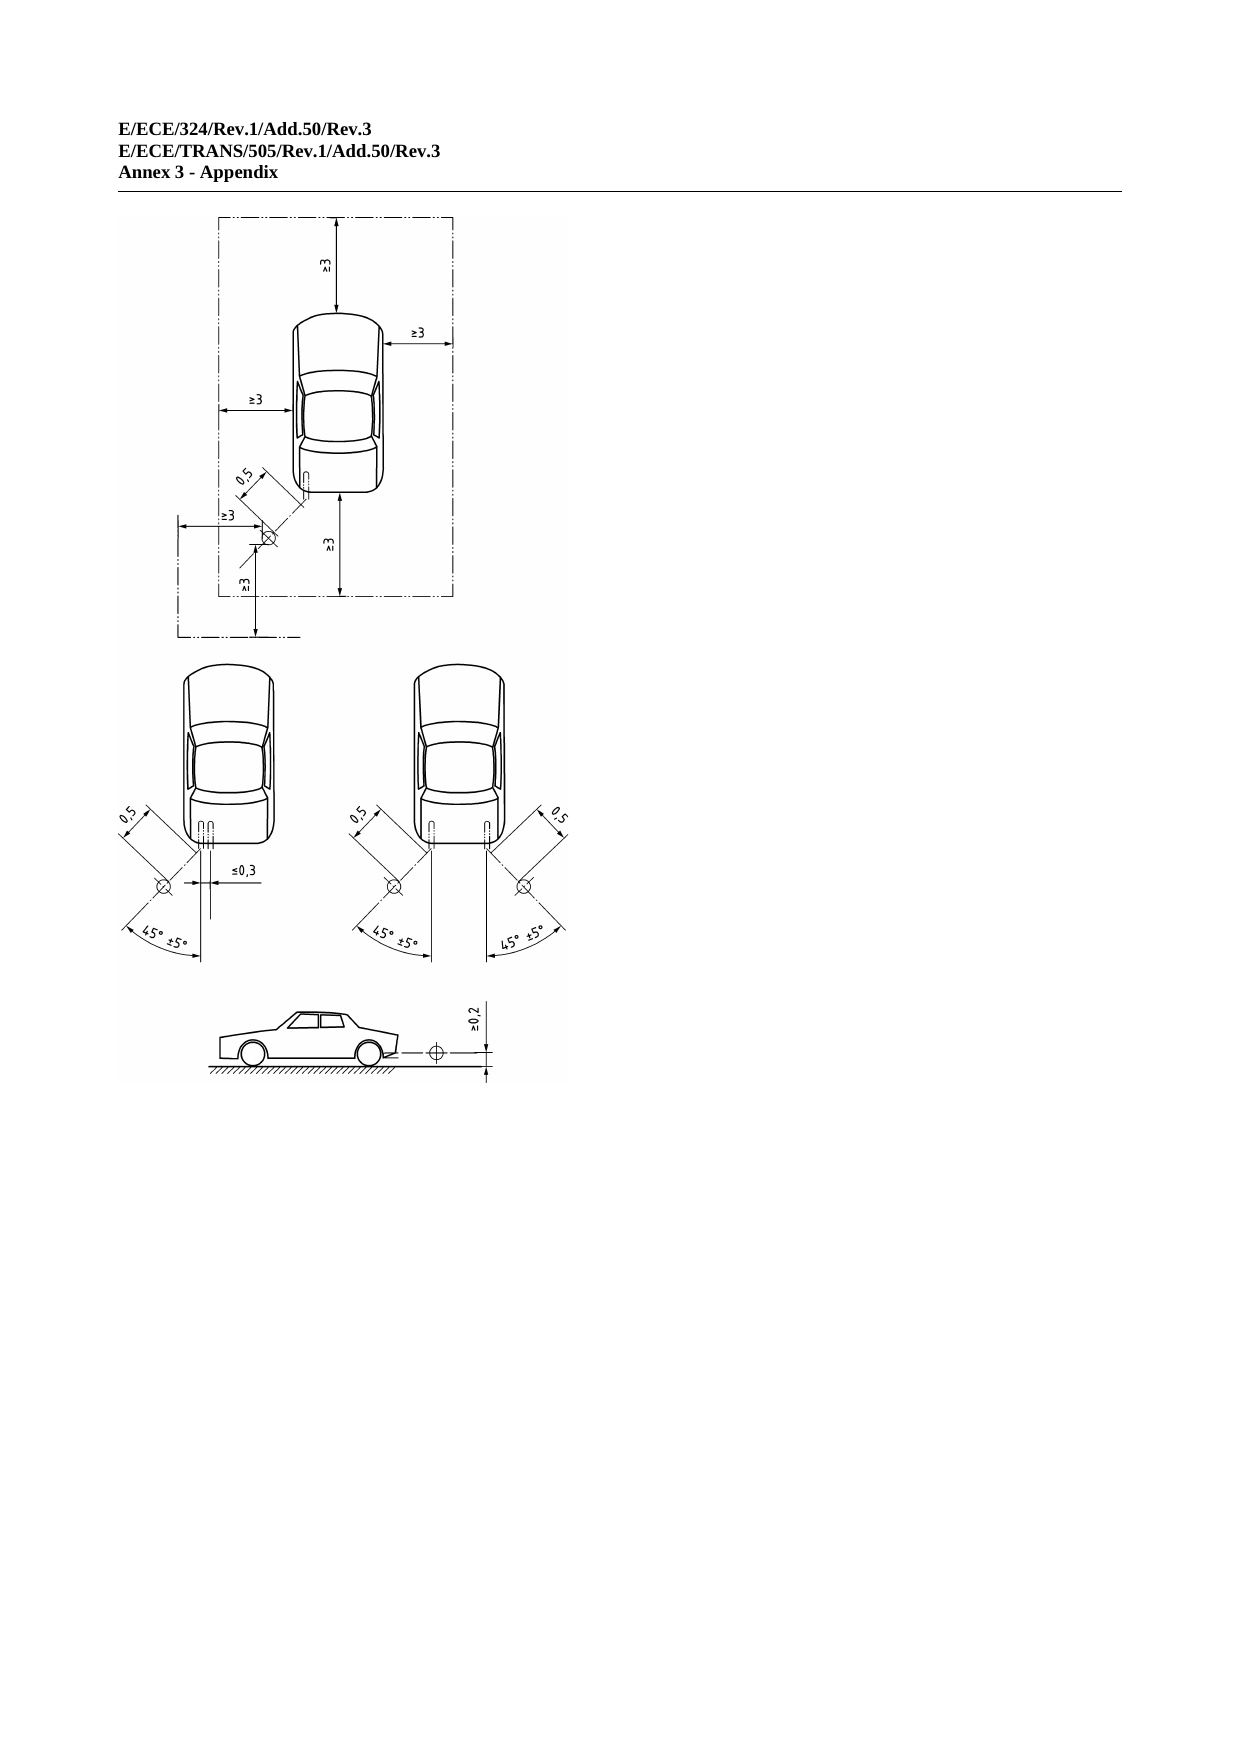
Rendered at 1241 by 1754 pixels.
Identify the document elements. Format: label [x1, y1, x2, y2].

picture [118, 217, 569, 1083]
